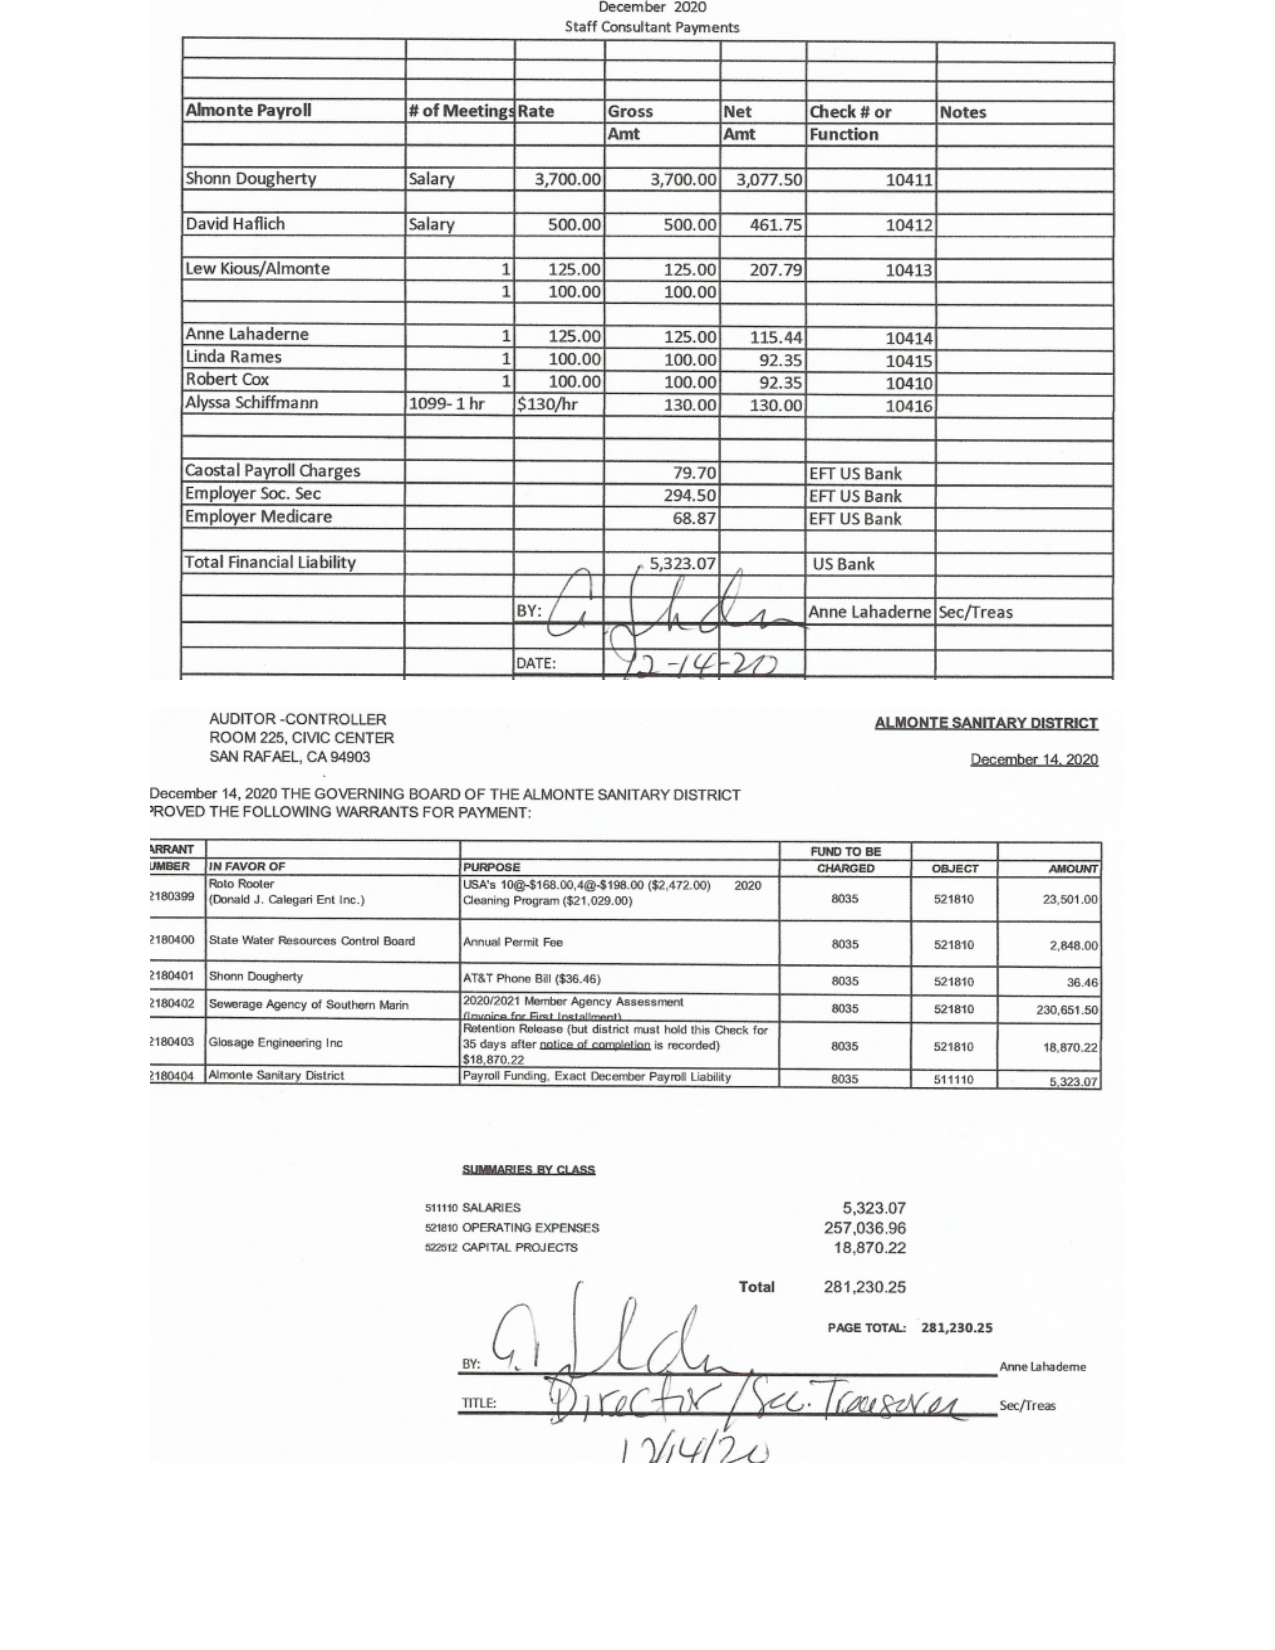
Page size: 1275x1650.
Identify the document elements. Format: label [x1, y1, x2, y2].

picture [150, 0, 1125, 680]
picture [150, 708, 1125, 1463]
